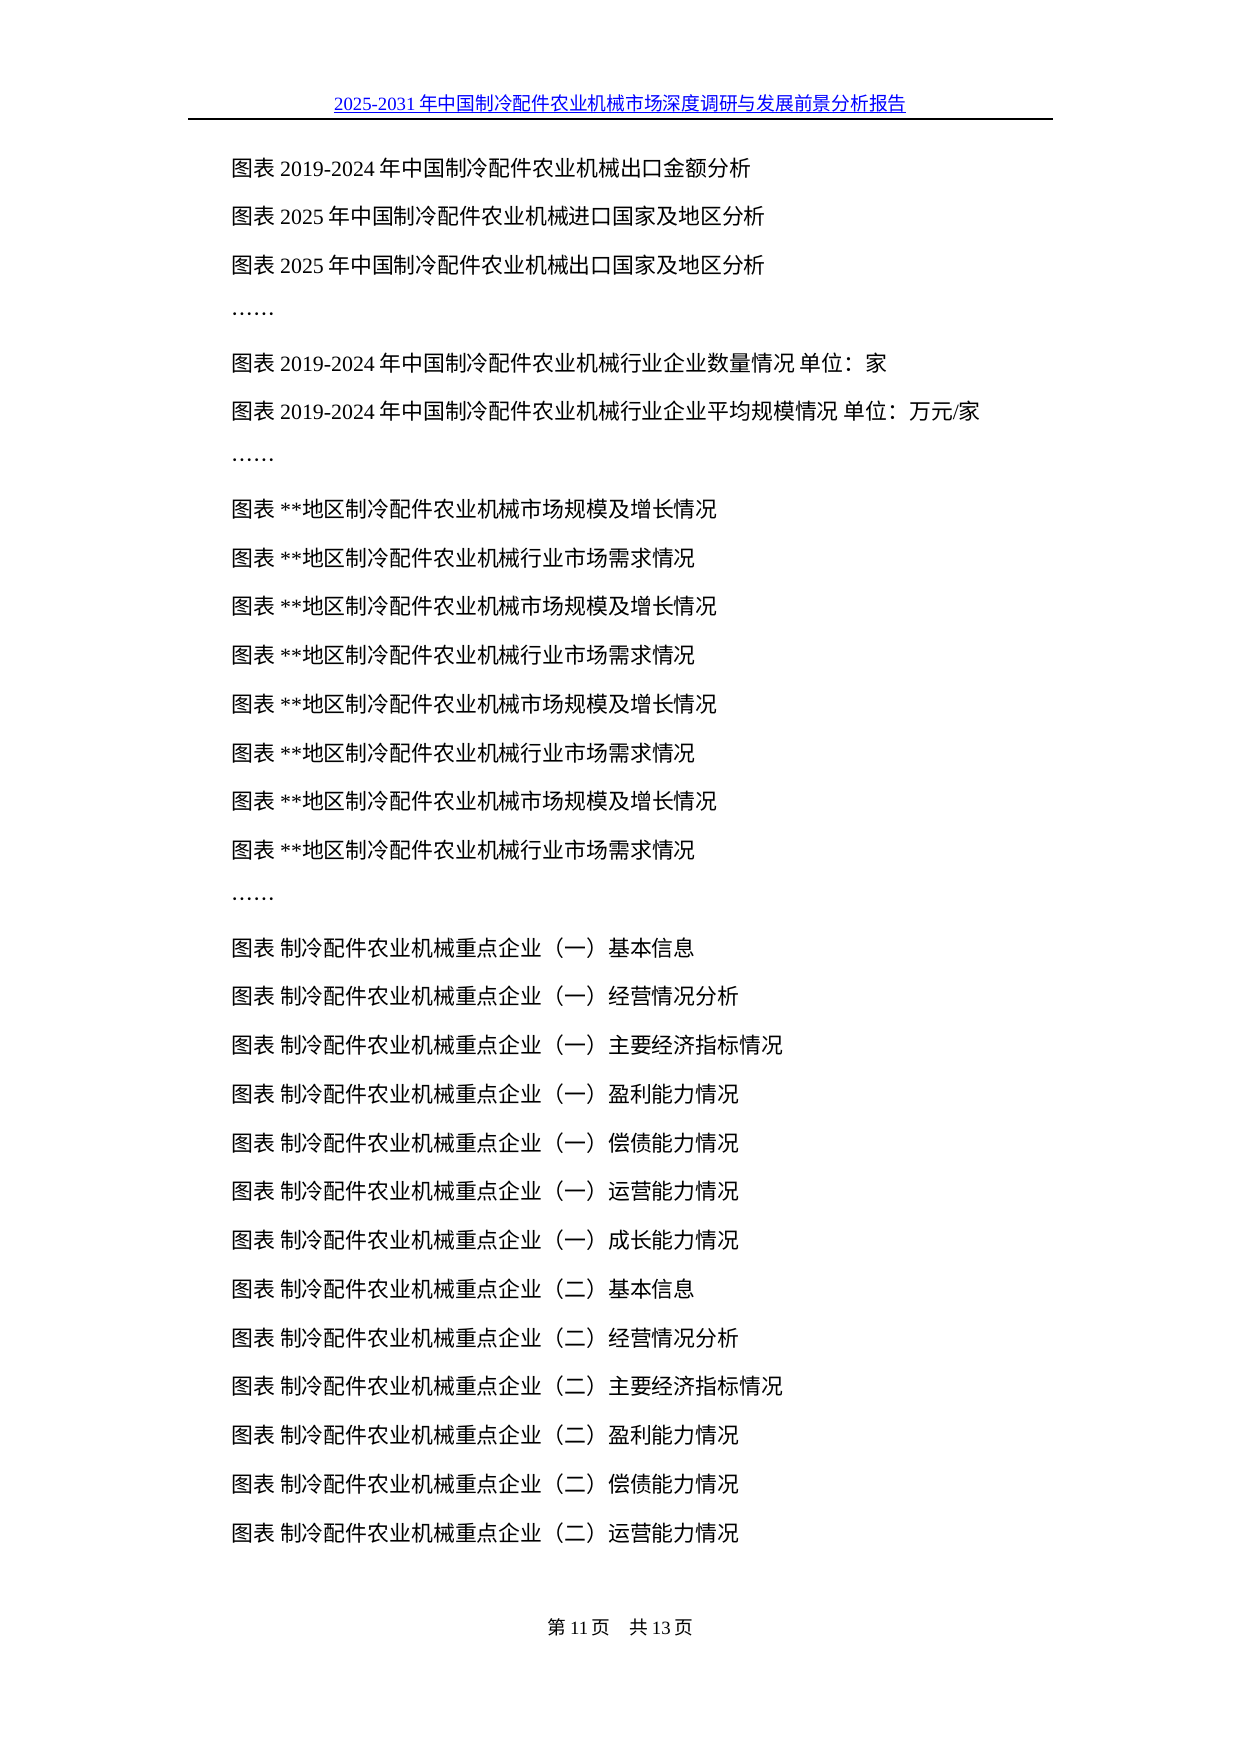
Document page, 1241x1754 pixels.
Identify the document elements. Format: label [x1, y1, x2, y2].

text [187, 150, 1053, 1548]
